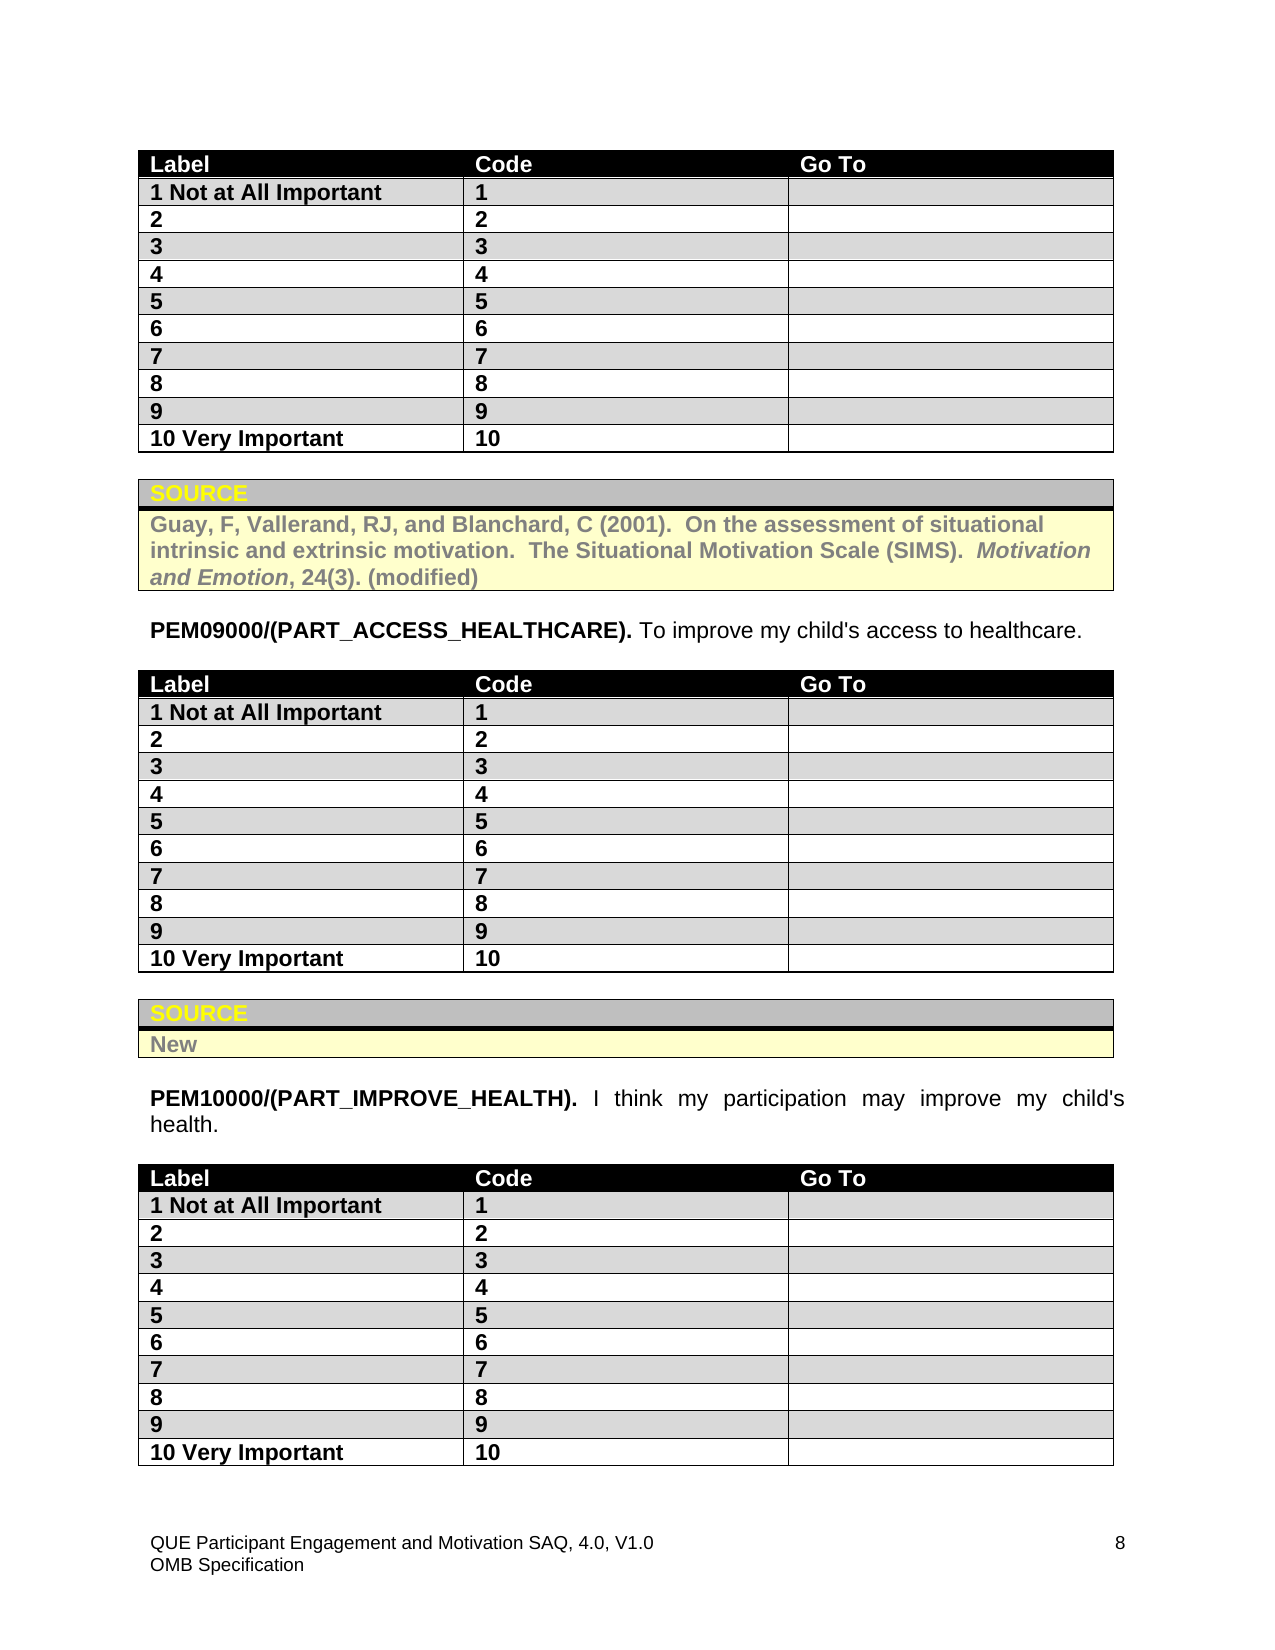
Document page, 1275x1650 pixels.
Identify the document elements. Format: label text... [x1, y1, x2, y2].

table_cell [789, 945, 1113, 971]
table_cell 2 [464, 726, 788, 752]
table_cell [789, 1192, 1113, 1218]
table_cell 7 [139, 1356, 463, 1383]
table_cell 9 [464, 398, 788, 424]
table_cell [789, 835, 1113, 862]
table_cell 5 [464, 808, 788, 834]
table_cell 2 [139, 1220, 463, 1246]
table_cell 10 Very Important [139, 425, 463, 451]
table_cell [789, 1220, 1113, 1246]
text PEM10000/(PART_IMPROVE_HEALTH). I think my participation may improve my child's health. [150, 1084, 1125, 1137]
table_cell [789, 808, 1113, 834]
table_cell 2 [139, 206, 463, 232]
table_cell 9 [139, 398, 463, 424]
table_cell 8 [139, 370, 463, 397]
table_cell [789, 890, 1113, 917]
table_cell 3 [139, 1247, 463, 1273]
table_cell 4 [139, 261, 463, 287]
table_cell 6 [139, 835, 463, 862]
table_cell [789, 398, 1113, 424]
table_cell [789, 343, 1113, 369]
table_cell [789, 1274, 1113, 1301]
text PEM09000/(PART_ACCESS_HEALTHCARE). To improve my child's access to healthcare. [150, 617, 1125, 644]
table_cell [789, 206, 1113, 232]
table_cell [789, 1329, 1113, 1355]
table_cell 8 [464, 1384, 788, 1410]
table_cell 2 [139, 726, 463, 752]
table_cell 10 [464, 1439, 788, 1465]
table_cell [789, 179, 1113, 205]
table_cell [789, 1356, 1113, 1383]
table_header Go To [789, 671, 1113, 697]
table_cell 4 [464, 1274, 788, 1301]
table_cell 5 [139, 808, 463, 834]
table_cell 2 [464, 206, 788, 232]
table_cell 3 [139, 753, 463, 779]
table_cell 5 [139, 288, 463, 314]
table_header SOURCE [139, 1000, 1113, 1026]
table_cell [789, 233, 1113, 259]
table_header Label [139, 151, 463, 177]
table_cell 5 [464, 288, 788, 314]
table_cell New [139, 1031, 1113, 1057]
table_cell 9 [139, 918, 463, 944]
table_cell 1 Not at All Important [139, 179, 463, 205]
table_cell 1 [464, 699, 788, 725]
table_cell [789, 425, 1113, 451]
table_cell 1 [464, 1192, 788, 1218]
table_cell 10 [464, 945, 788, 971]
table_cell 9 [464, 1411, 788, 1438]
table_cell 3 [464, 753, 788, 779]
table_cell 4 [464, 781, 788, 807]
table_cell 4 [464, 261, 788, 287]
table_cell 8 [139, 1384, 463, 1410]
table_cell [789, 863, 1113, 889]
table_cell Guay, F, Vallerand, RJ, and Blanchard, C (2001). On the assessment of situational intrinsic and extrinsic motivation. The Situational Motivation Scale (SIMS). Motivation and Emotion, 24(3). (modified) [139, 511, 1113, 590]
table_cell 7 [464, 1356, 788, 1383]
table_cell [789, 1247, 1113, 1273]
table_cell 10 Very Important [139, 945, 463, 971]
table_cell 5 [139, 1302, 463, 1328]
table_cell [789, 1384, 1113, 1410]
table_header Code [464, 671, 788, 697]
table_cell 3 [464, 233, 788, 259]
table_cell [789, 1439, 1113, 1465]
table_cell 3 [464, 1247, 788, 1273]
table_cell 6 [464, 315, 788, 342]
table_header Go To [789, 1165, 1113, 1191]
table_cell [789, 315, 1113, 342]
table_header Code [464, 1165, 788, 1191]
table_cell 4 [139, 1274, 463, 1301]
table_cell 7 [139, 343, 463, 369]
table_cell 1 [464, 179, 788, 205]
table_header SOURCE [139, 480, 1113, 506]
table_header Code [464, 151, 788, 177]
table_header Go To [789, 151, 1113, 177]
table_cell 6 [464, 835, 788, 862]
table_cell 4 [139, 781, 463, 807]
table_cell 1 Not at All Important [139, 1192, 463, 1218]
table_cell 5 [464, 1302, 788, 1328]
table_cell [789, 753, 1113, 779]
table_cell [789, 726, 1113, 752]
table_cell [789, 261, 1113, 287]
table_cell 7 [464, 343, 788, 369]
table_cell [789, 370, 1113, 397]
table_cell 9 [464, 918, 788, 944]
table_cell 6 [139, 315, 463, 342]
table_cell 1 Not at All Important [139, 699, 463, 725]
table_cell 7 [464, 863, 788, 889]
table_cell 10 [464, 425, 788, 451]
table_cell [789, 781, 1113, 807]
table_cell 6 [139, 1329, 463, 1355]
table_cell 9 [139, 1411, 463, 1438]
table_cell 6 [464, 1329, 788, 1355]
table_cell 7 [139, 863, 463, 889]
table_cell [789, 288, 1113, 314]
table_cell [789, 918, 1113, 944]
table_cell 10 Very Important [139, 1439, 463, 1465]
table_cell [789, 1411, 1113, 1438]
table_header Label [139, 1165, 463, 1191]
table_cell 8 [139, 890, 463, 917]
table_cell 2 [464, 1220, 788, 1246]
table_cell 3 [139, 233, 463, 259]
table_cell [789, 699, 1113, 725]
table_cell 8 [464, 370, 788, 397]
table_cell [789, 1302, 1113, 1328]
table_header Label [139, 671, 463, 697]
table_cell 8 [464, 890, 788, 917]
